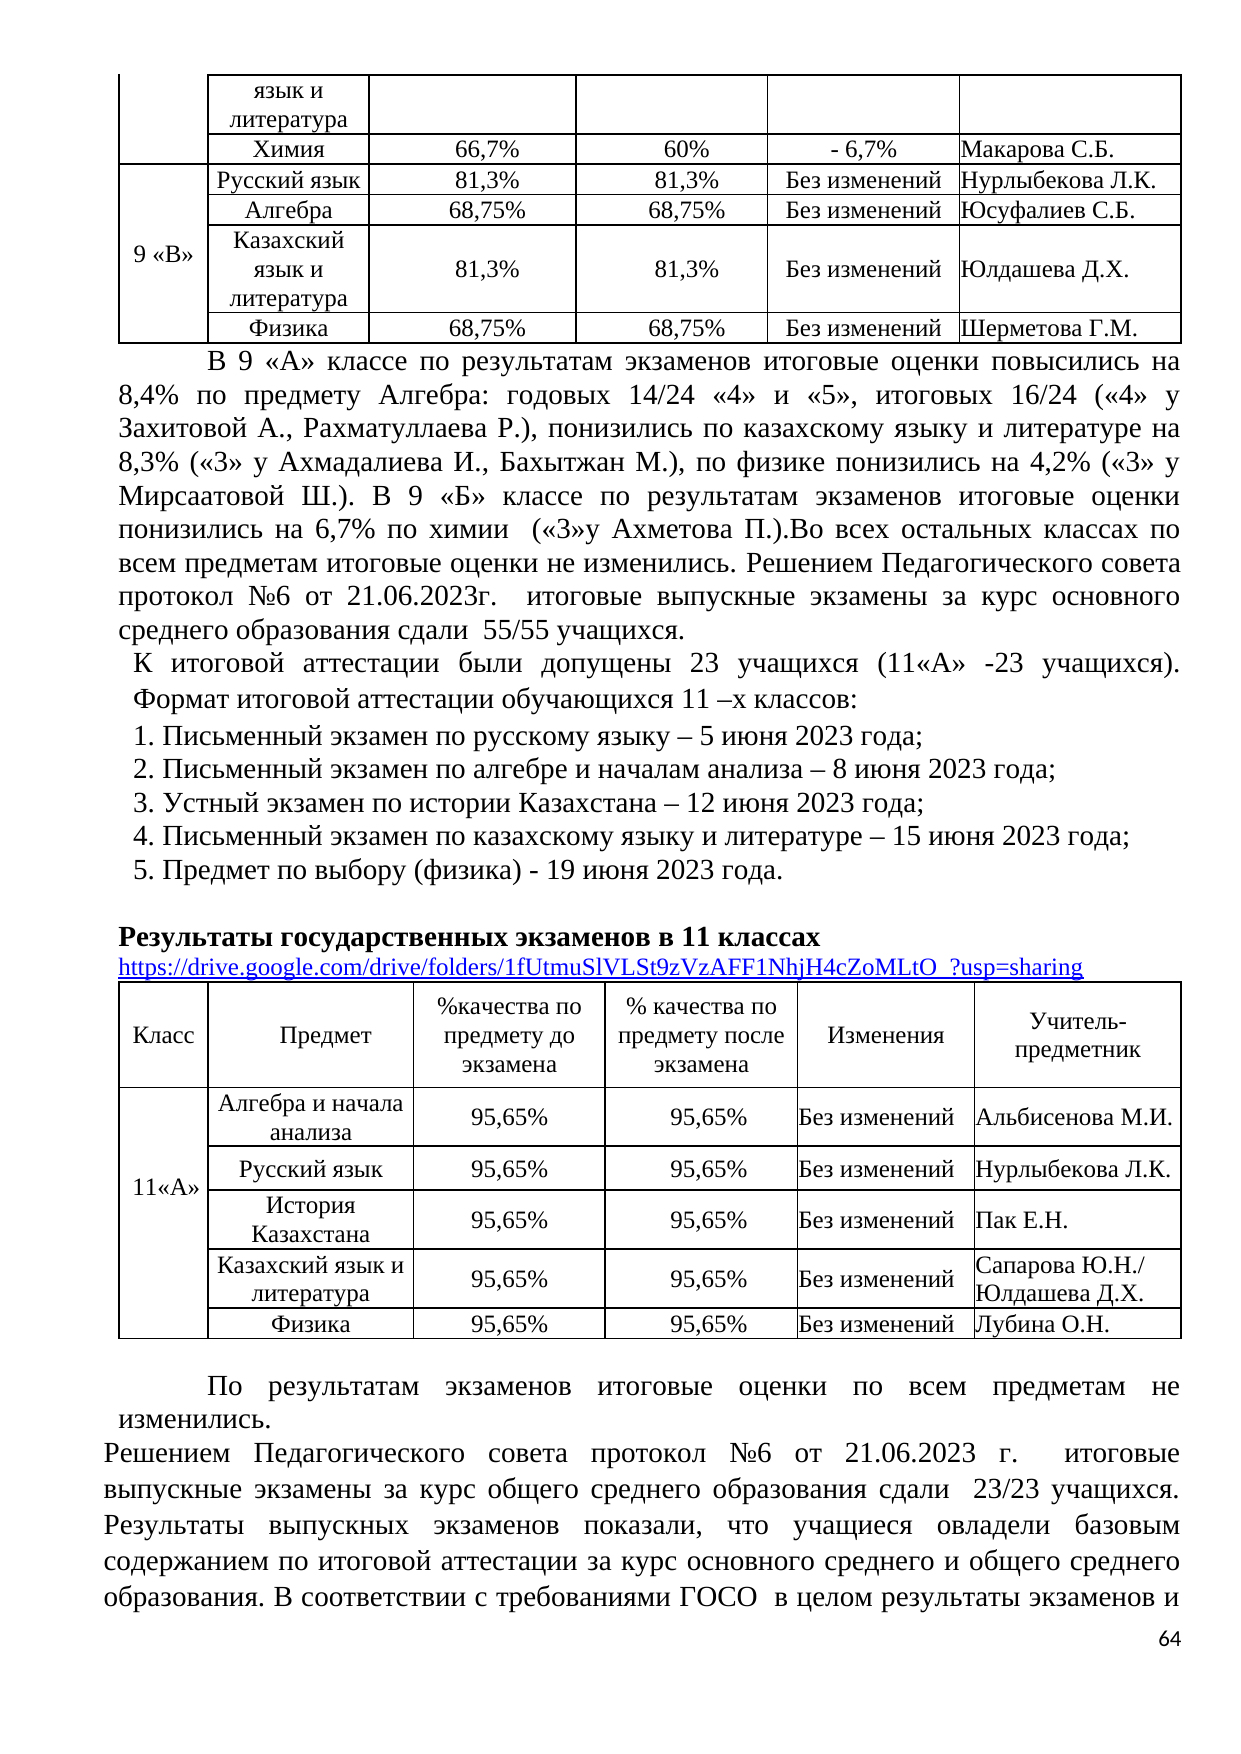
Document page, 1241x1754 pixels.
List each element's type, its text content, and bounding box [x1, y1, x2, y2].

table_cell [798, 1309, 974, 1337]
text По результатам экзаменов итоговые оценки по всем предметам не изменились. [118, 1368, 1181, 1435]
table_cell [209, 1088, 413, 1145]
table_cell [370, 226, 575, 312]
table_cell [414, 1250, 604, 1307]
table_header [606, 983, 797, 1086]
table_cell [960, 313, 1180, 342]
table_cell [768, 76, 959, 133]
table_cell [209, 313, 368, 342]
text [103, 1435, 1181, 1613]
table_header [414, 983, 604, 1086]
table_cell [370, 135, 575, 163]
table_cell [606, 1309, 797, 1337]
text 2. Письменный экзамен по алгебре и началам анализа – 8 июня 2023 года; [133, 751, 1181, 785]
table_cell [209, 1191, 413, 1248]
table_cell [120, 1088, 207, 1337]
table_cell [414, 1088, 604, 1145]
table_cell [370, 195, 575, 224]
text 4. Письменный экзамен по казахскому языку и литературе – 15 июня 2023 года; [133, 818, 1181, 852]
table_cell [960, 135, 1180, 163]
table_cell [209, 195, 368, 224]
text 3. Устный экзамен по истории Казахстана – 12 июня 2023 года; [133, 785, 1181, 818]
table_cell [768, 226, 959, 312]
text 1. Письменный экзамен по русскому языку – 5 июня 2023 года; [133, 718, 1181, 751]
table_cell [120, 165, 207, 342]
text Результаты государственных экзаменов в 11 классах [118, 919, 1181, 952]
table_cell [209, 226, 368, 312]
text https://drive.google.com/drive/folders/1fUtmuSlVLSt9zVzAFF1NhjH4cZoMLtO_?usp=sharing [118, 952, 1181, 981]
text 5. Предмет по выбору (физика) - 19 июня 2023 года. [133, 852, 1181, 885]
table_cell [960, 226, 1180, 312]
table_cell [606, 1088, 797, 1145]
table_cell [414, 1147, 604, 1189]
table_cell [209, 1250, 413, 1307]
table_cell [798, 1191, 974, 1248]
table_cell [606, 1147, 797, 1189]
text К итоговой аттестации были допущены 23 учащихся (11«А» -23 учащихся). Формат итоговой аттестации обучающихся 11 –х классов: [133, 645, 1181, 715]
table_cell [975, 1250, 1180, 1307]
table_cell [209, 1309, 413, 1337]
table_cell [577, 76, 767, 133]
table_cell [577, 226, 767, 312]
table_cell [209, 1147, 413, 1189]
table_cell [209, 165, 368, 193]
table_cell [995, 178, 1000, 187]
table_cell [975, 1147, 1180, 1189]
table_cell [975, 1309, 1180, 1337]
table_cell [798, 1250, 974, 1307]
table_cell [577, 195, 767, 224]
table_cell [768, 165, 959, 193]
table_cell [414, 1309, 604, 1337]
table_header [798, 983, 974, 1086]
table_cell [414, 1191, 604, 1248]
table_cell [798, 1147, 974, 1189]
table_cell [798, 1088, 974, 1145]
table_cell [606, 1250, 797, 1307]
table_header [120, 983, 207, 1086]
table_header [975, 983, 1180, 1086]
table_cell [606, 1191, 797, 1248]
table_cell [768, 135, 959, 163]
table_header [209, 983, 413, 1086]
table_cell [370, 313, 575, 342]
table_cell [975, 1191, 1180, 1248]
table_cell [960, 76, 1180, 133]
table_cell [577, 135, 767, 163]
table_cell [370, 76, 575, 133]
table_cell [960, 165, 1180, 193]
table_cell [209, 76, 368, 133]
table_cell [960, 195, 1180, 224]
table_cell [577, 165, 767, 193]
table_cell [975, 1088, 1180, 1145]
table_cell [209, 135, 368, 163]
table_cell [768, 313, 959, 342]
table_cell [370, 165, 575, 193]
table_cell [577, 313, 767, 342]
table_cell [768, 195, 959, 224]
text В 9 «А» классе по результатам экзаменов итоговые оценки повысились на 8,4% по предмету Алгебра: годовых 14/24 «4» и «5», итоговых 16/24 («4» у Захитовой А., Рахматуллаева Р.), понизились по казахскому языку и литературе на 8,3% («3» у Ахмадалиева И., Бахытжан М.), по физике понизились на 4,2% («3» у Мирсаатовой Ш.). В 9 «Б» классе по результатам экзаменов итоговые оценки понизились на 6,7% по химии («3»у Ахметова П.).Во всех остальных классах по всем предметам итоговые оценки не изменились. Решением Педагогического совета протокол №6 от 21.06.2023г. итоговые выпускные экзамены за курс основного среднего образования сдали 55/55 учащихся. [118, 344, 1181, 645]
